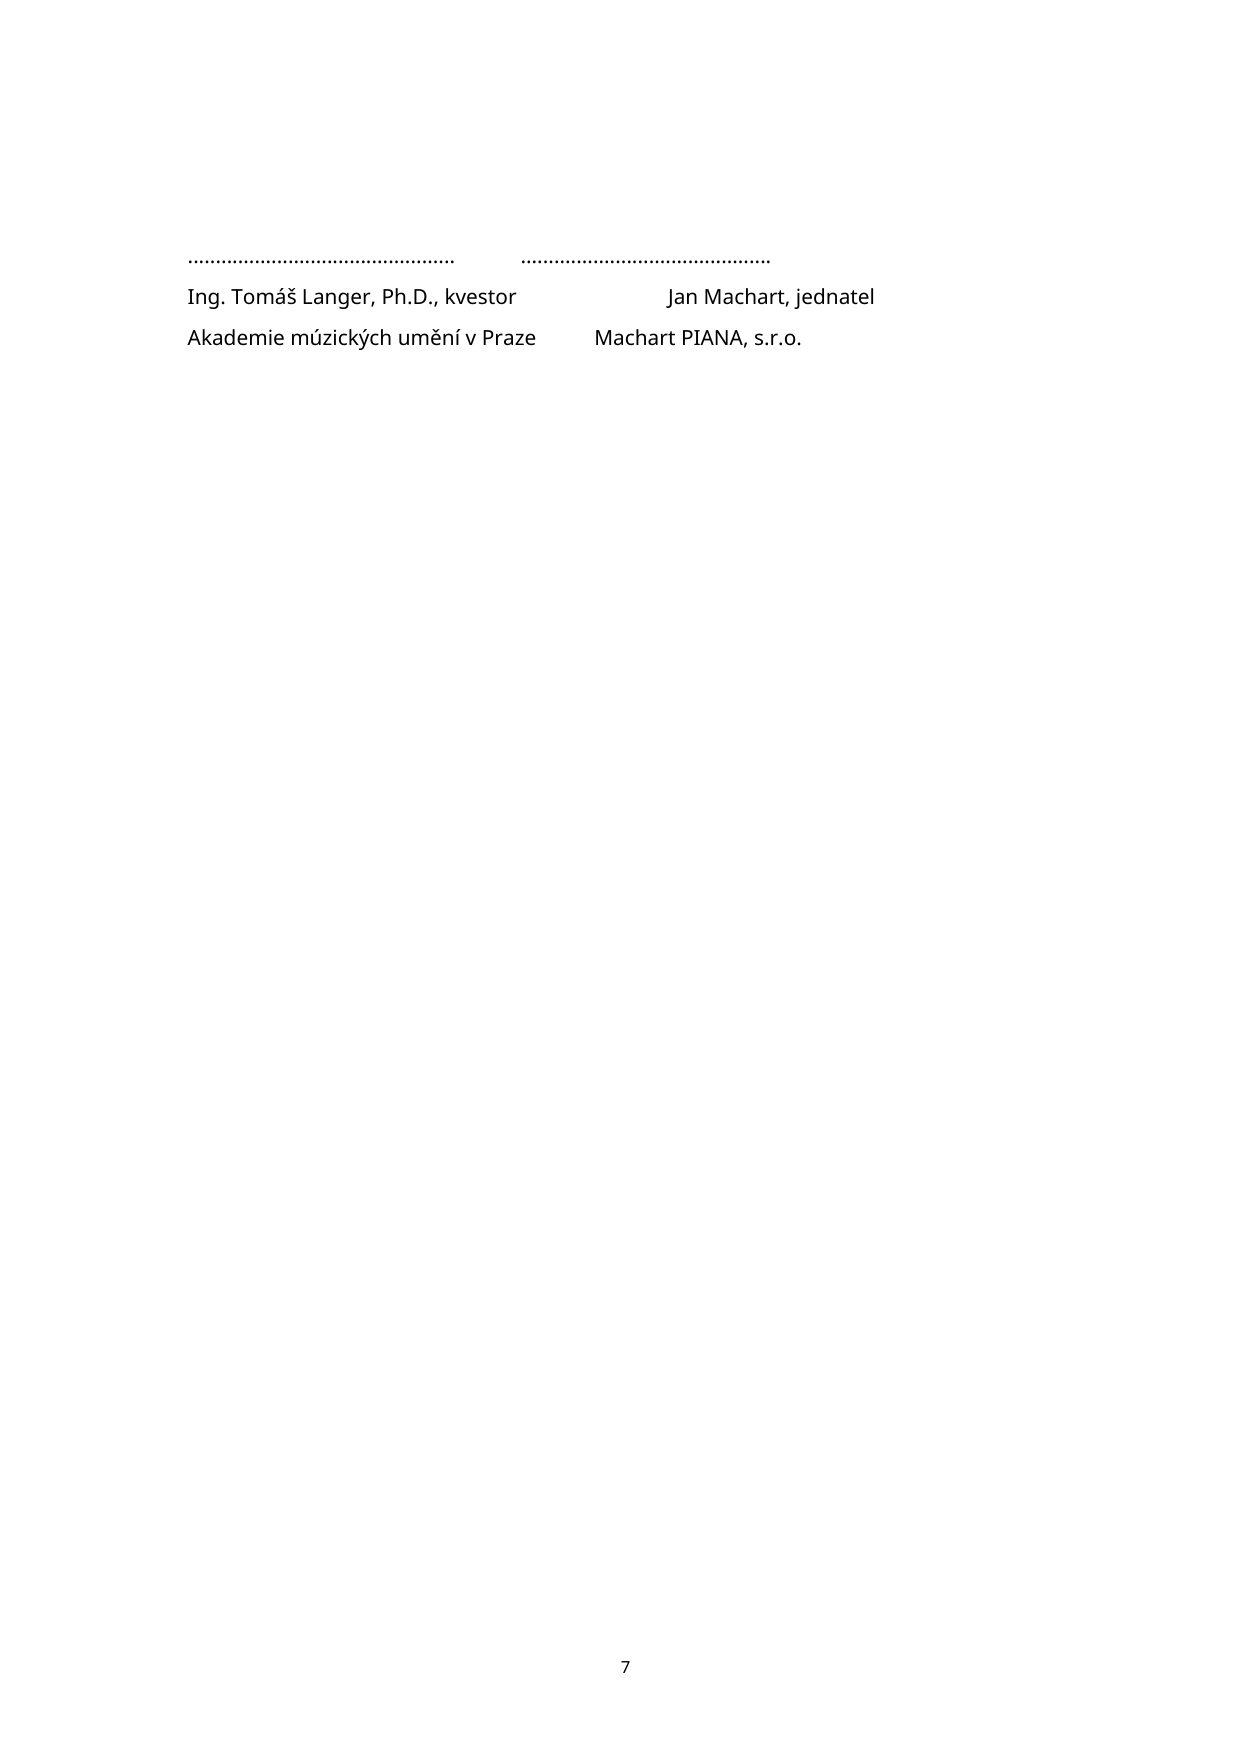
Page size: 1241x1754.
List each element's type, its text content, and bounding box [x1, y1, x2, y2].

text ................................................ ............................................. [187, 241, 1063, 269]
text Akademie múzických umění v Praze Machart PIANA, s.r.o. [187, 323, 1063, 351]
text Ing. Tomáš Langer, Ph.D., kvestor Jan Machart, jednatel [187, 282, 1063, 310]
